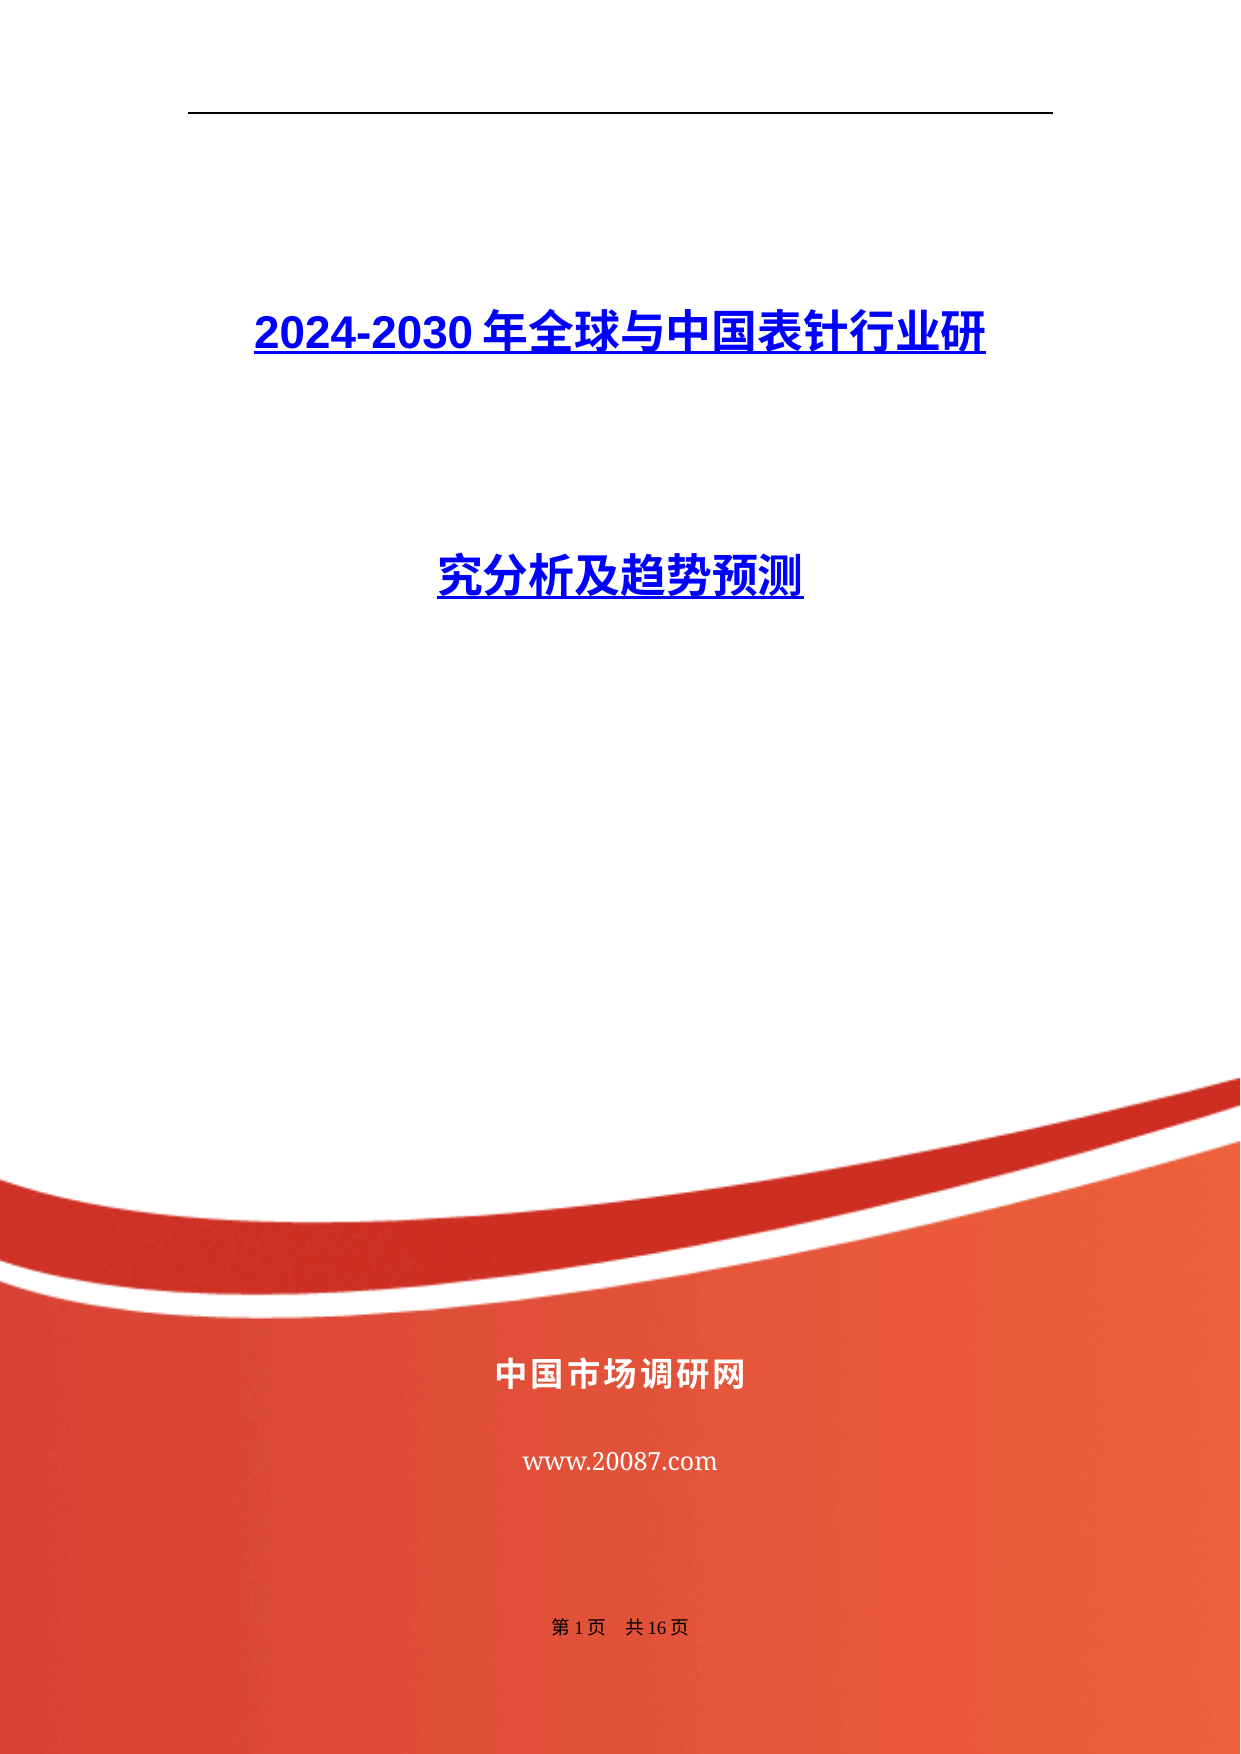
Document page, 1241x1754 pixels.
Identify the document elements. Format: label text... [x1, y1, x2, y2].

picture [0, 1006, 1241, 1754]
table_header 2024-2030年全球与中国表针行业研究分析及趋势预测 [188, 207, 1053, 773]
subtitle 中国市场调研网 [187, 1339, 1053, 1404]
text www.20087.com [187, 1428, 1053, 1493]
